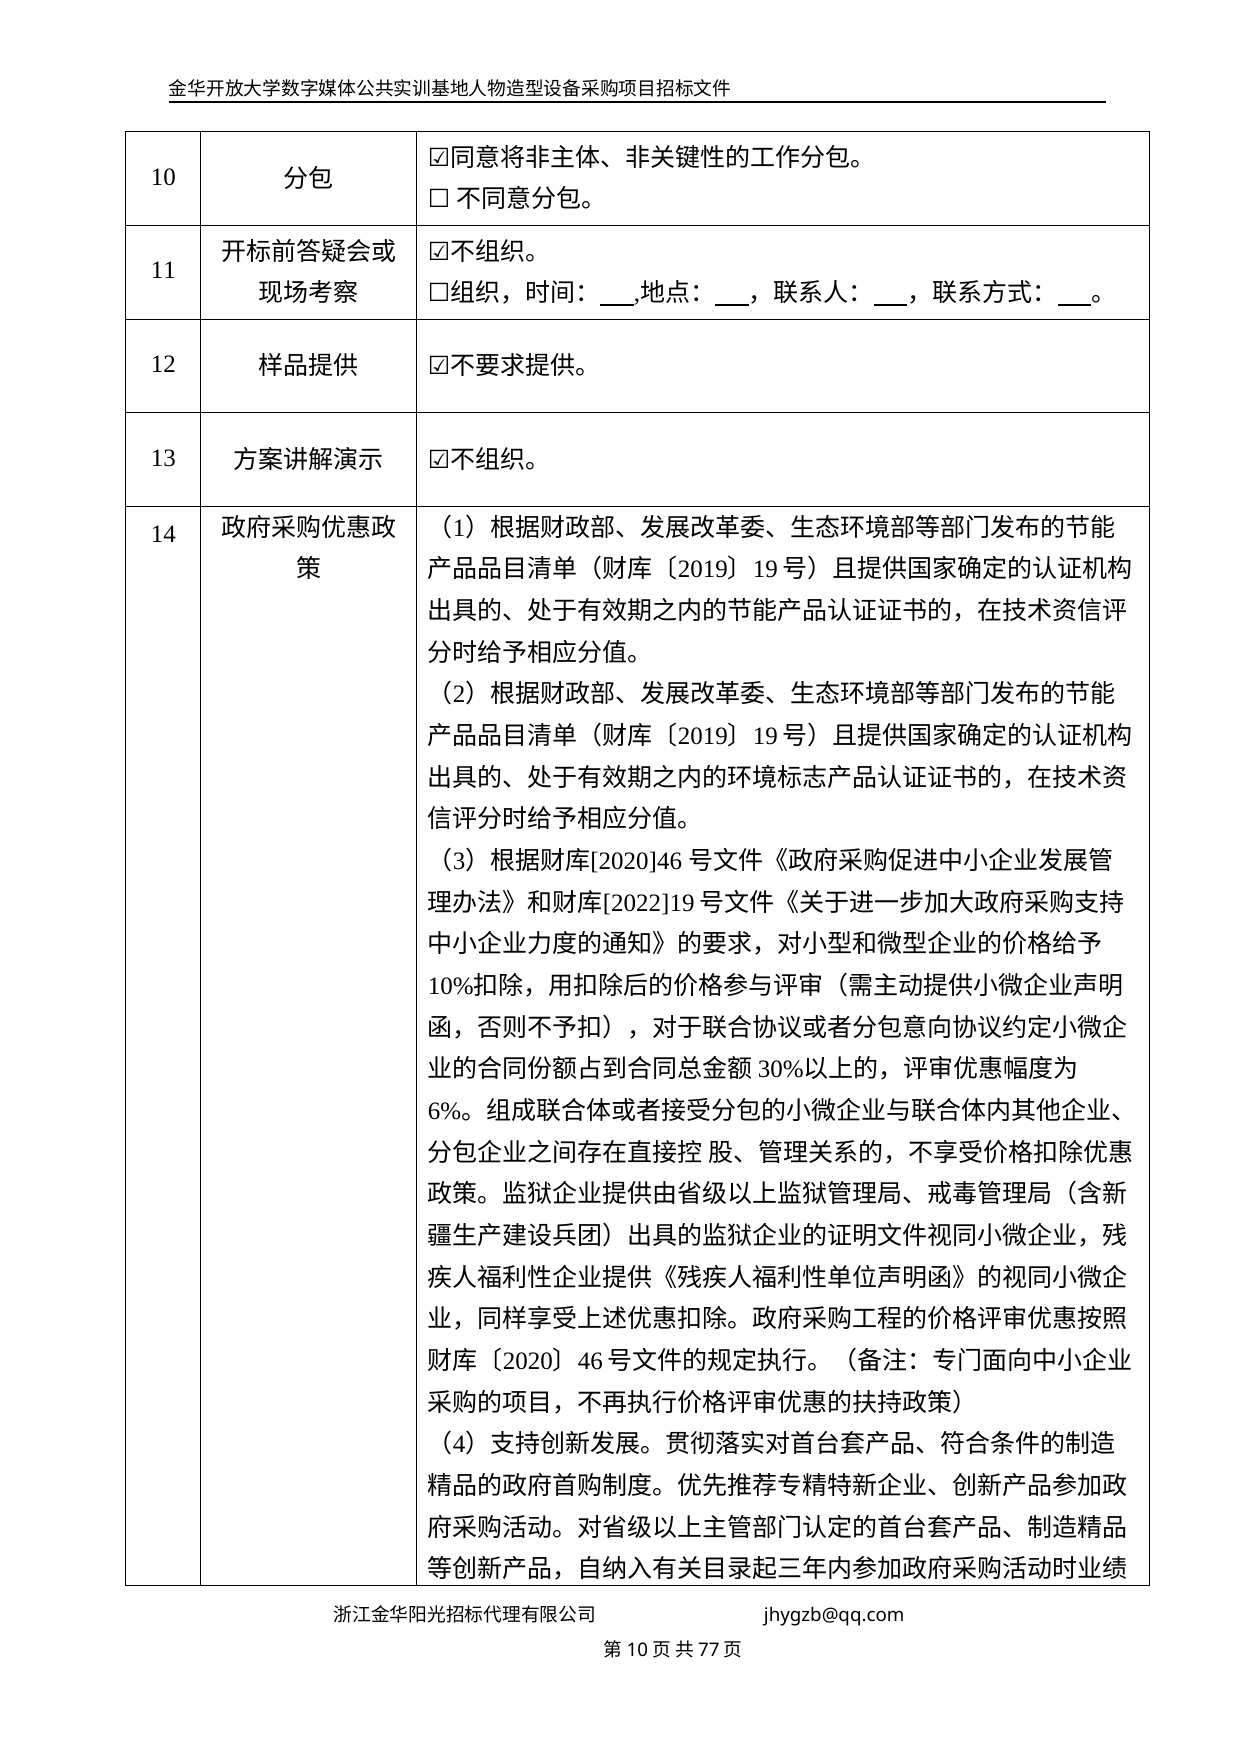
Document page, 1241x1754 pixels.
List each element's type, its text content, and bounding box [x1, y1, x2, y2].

table_cell 开标前答疑会或现场考察 [201, 226, 416, 318]
table_cell 11 [126, 226, 200, 318]
table_cell ☑同意将非主体、非关键性的工作分包。 ☐ 不同意分包。 [417, 132, 1149, 225]
table_cell 样品提供 [201, 320, 416, 412]
table_cell ☑不要求提供。 [417, 320, 1149, 412]
table_cell 14 [126, 507, 200, 1585]
table_cell ☑不组织。 [417, 413, 1149, 506]
table_cell 方案讲解演示 [201, 413, 416, 506]
table_cell 政府采购优惠政策 [201, 507, 416, 1585]
table_cell 12 [126, 320, 200, 412]
table_cell 分包 [201, 132, 416, 225]
table_cell 10 [126, 132, 200, 225]
table_cell ☑不组织。 ☐组织，时间： ,地点： ，联系人： ，联系方式： 。 [417, 226, 1149, 318]
table_cell 13 [126, 413, 200, 506]
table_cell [417, 507, 1149, 1585]
